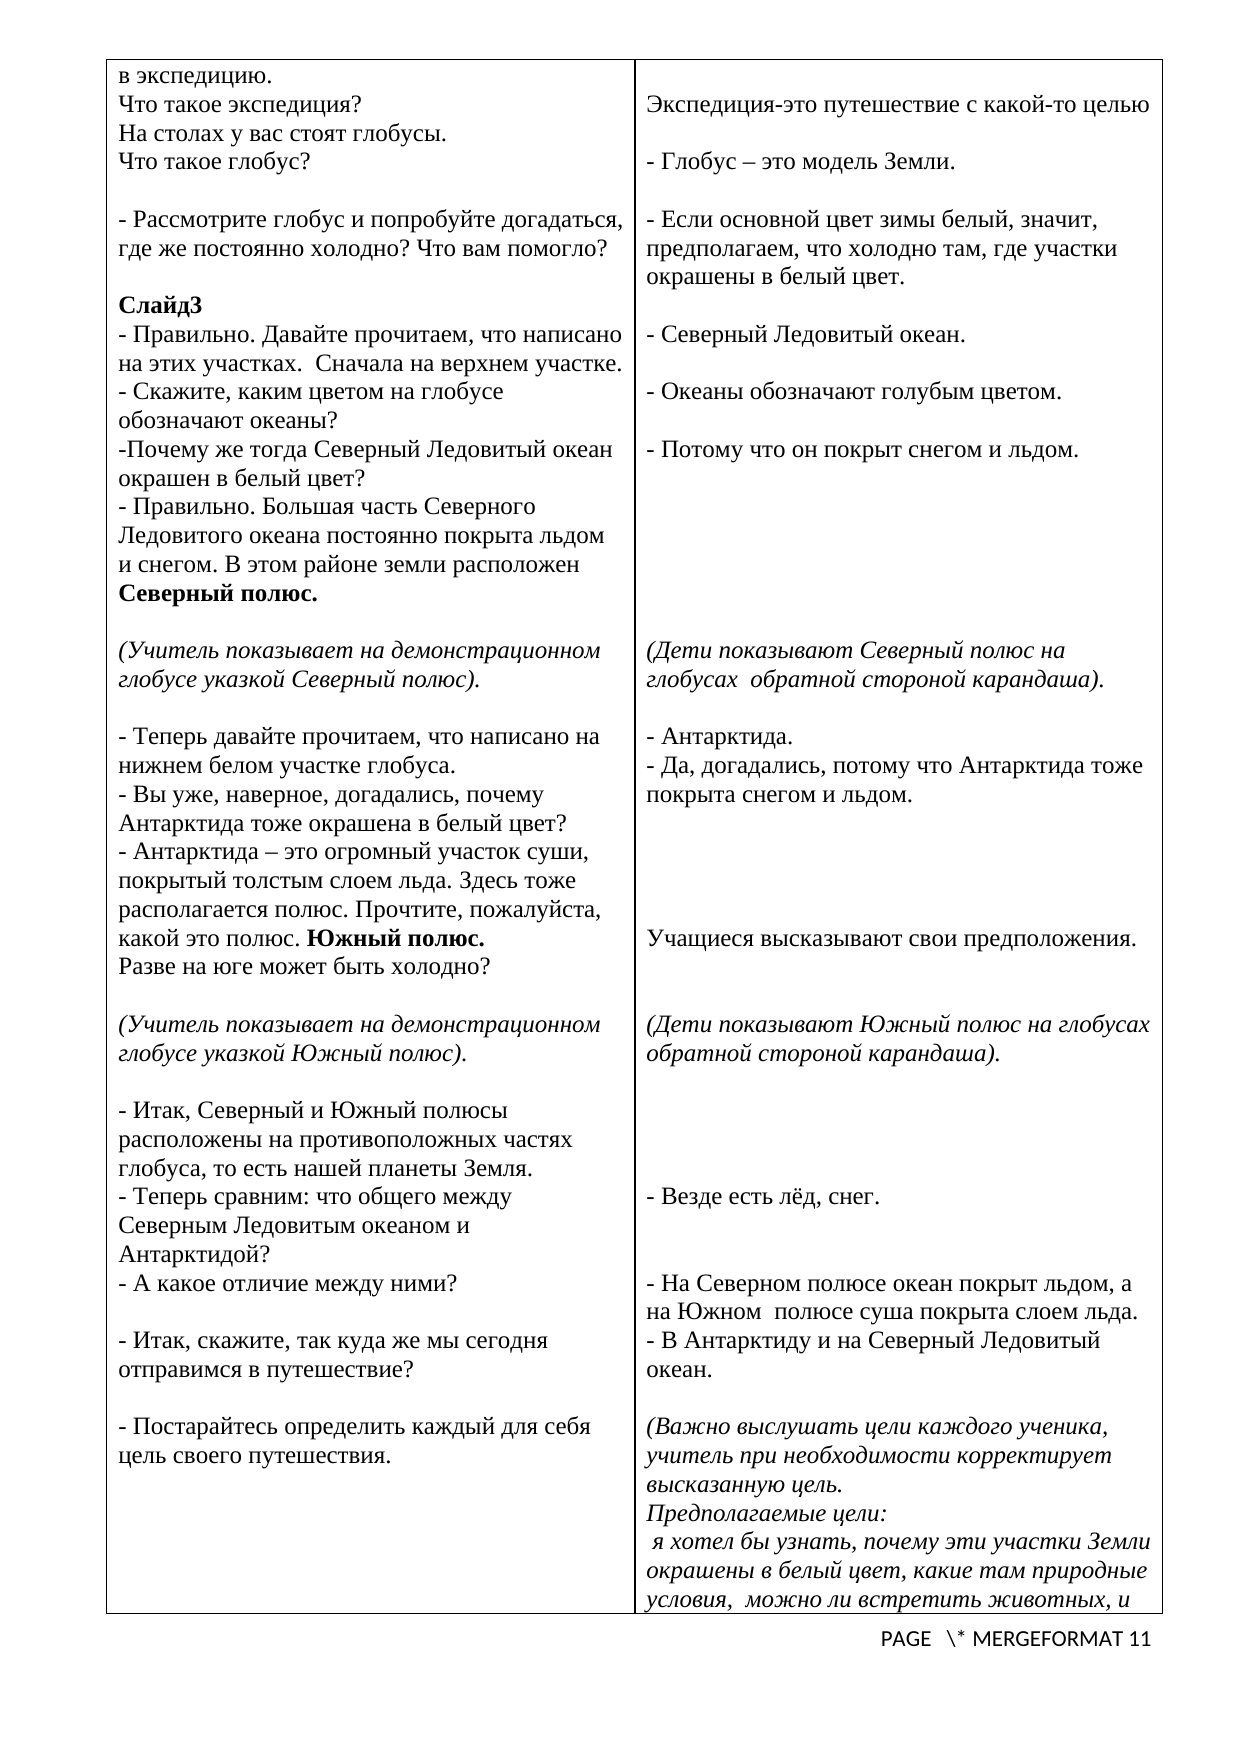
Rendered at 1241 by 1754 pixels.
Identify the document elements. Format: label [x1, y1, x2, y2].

table_cell [636, 60, 1162, 1613]
table_cell [107, 60, 634, 1613]
